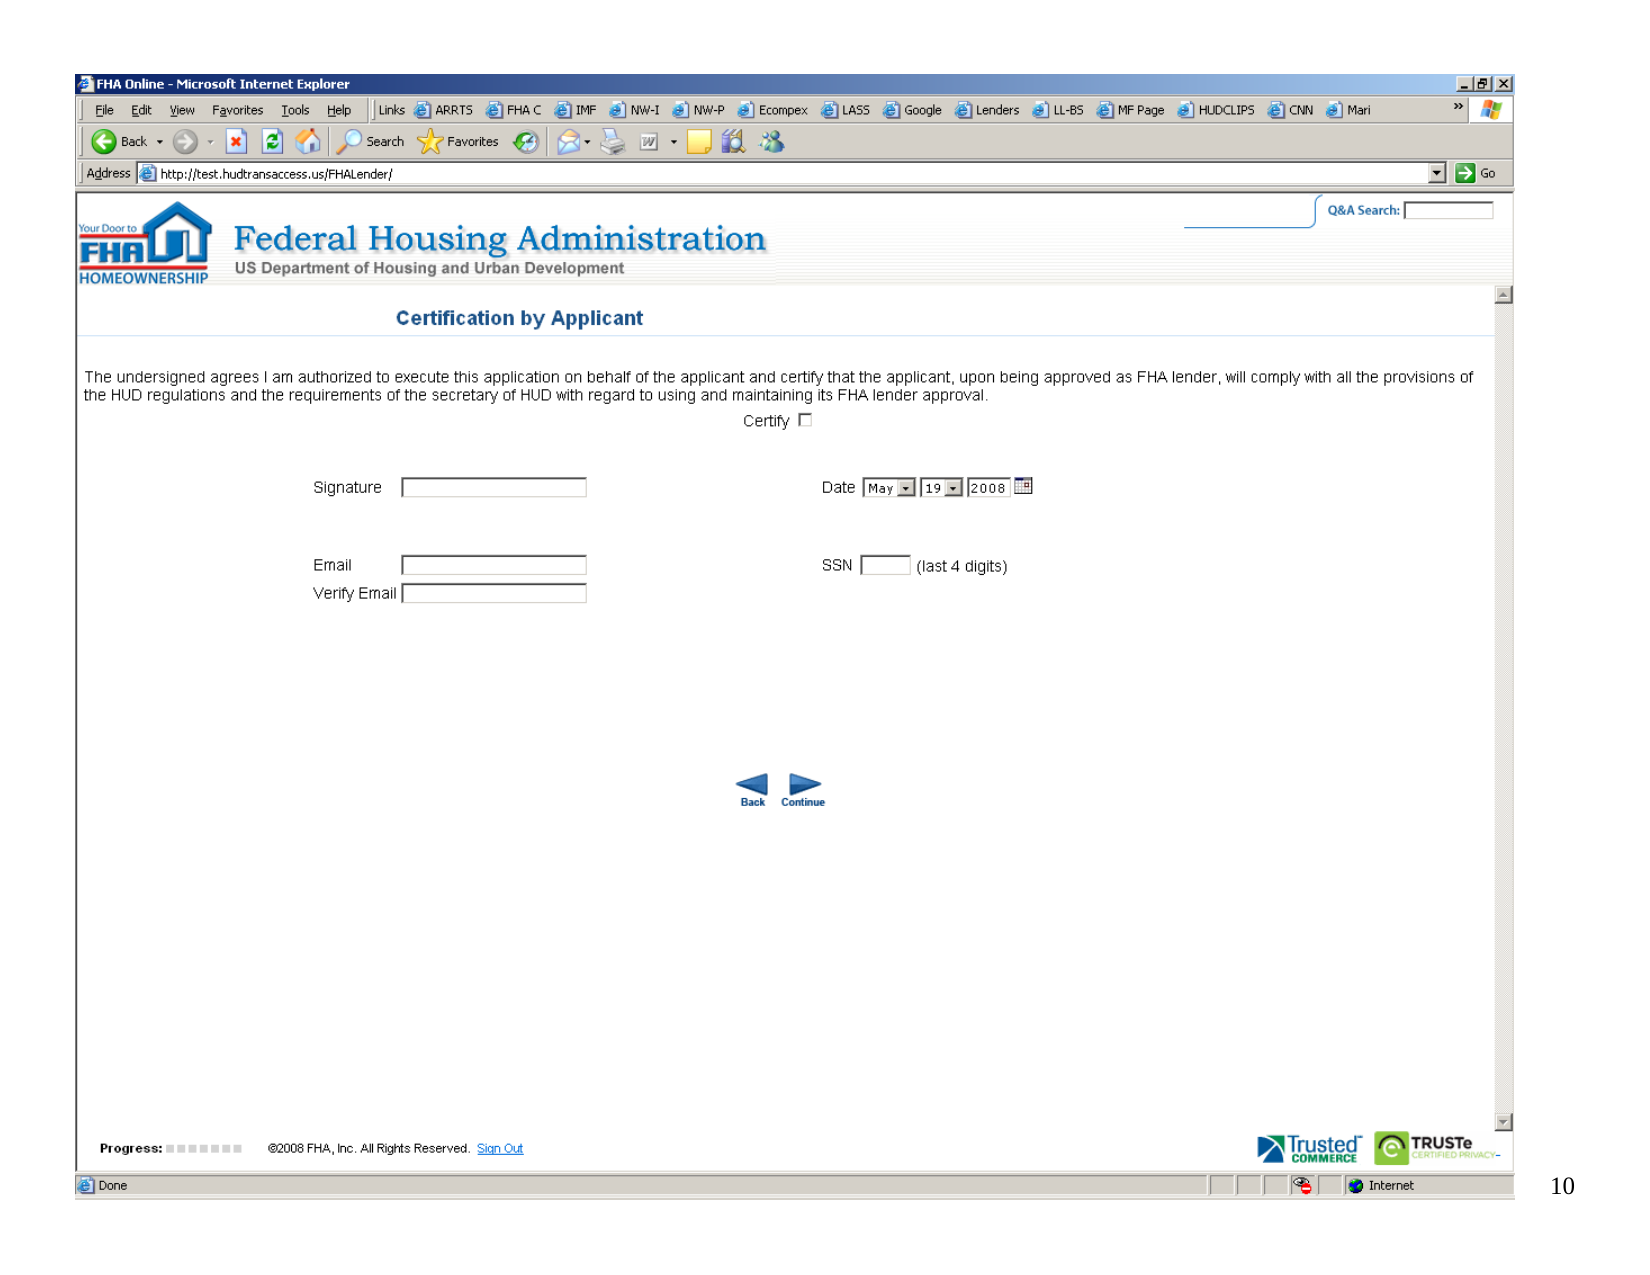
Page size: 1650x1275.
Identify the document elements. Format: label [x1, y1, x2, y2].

picture [75, 74, 1515, 1200]
